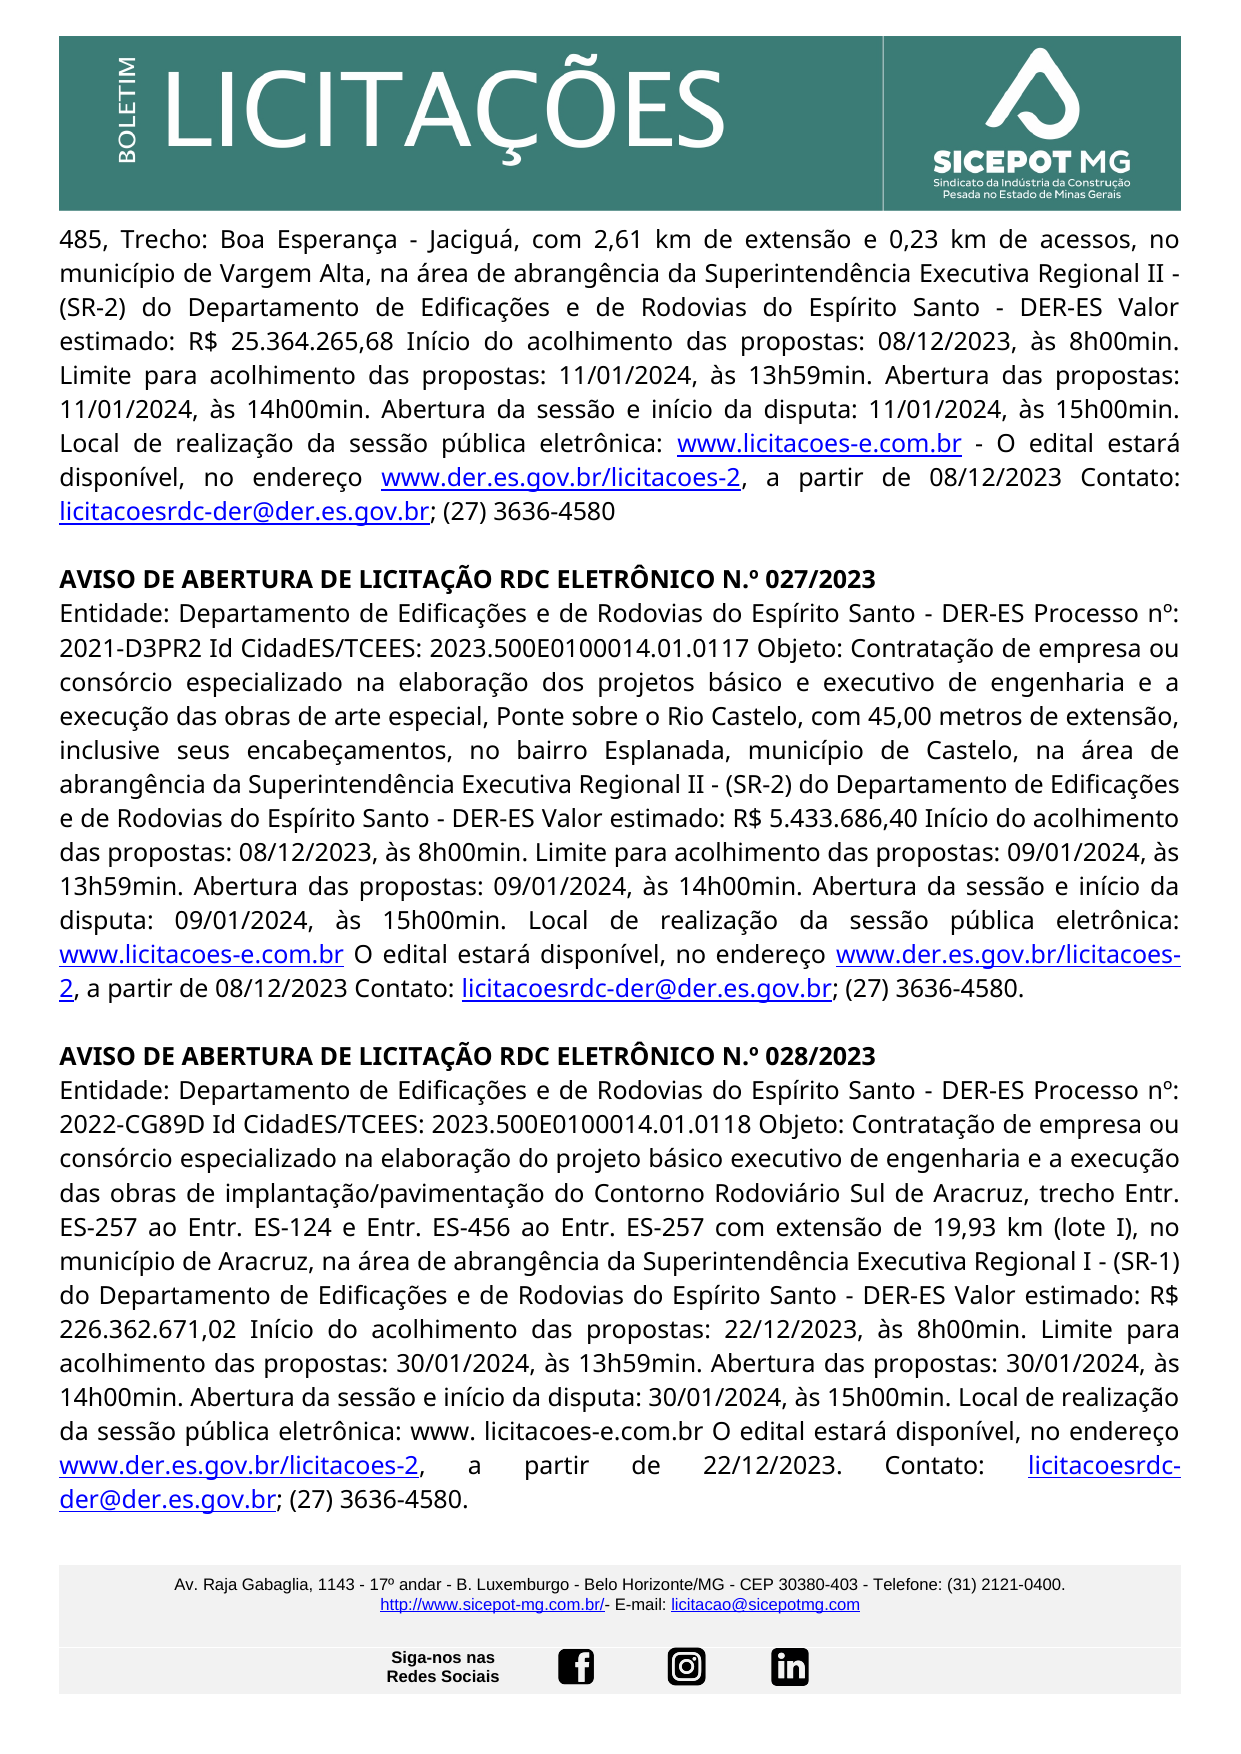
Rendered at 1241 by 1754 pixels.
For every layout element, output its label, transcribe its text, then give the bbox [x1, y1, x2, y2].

picture [667, 1647, 706, 1686]
picture [557, 1648, 594, 1685]
text Entidade: Departamento de Edificações e de Rodovias do Espírito Santo - DER-ES Processo nº: 2021-D3PR2 Id CidadES/TCEES: 2023.500E0100014.01.0117 Objeto: Contratação de empresa ou consórcio especializado na elaboração dos projetos básico e executivo de engenharia e a execução das obras de arte especial, Ponte sobre o Rio Castelo, com 45,00 metros de extensão, inclusive seus encabeçamentos, no bairro Esplanada, município de Castelo, na área de abrangência da Superintendência Executiva Regional II - (SR-2) do Departamento de Edificações e de Rodovias do Espírito Santo - DER-ES Valor estimado: R$ 5.433.686,40 Início do acolhimento das propostas: 08/12/2023, às 8h00min. Limite para acolhimento das propostas: 09/01/2024, às 13h59min. Abertura das propostas: 09/01/2024, às 14h00min. Abertura da sessão e início da disputa: 09/01/2024, às 15h00min. Local de realização da sessão pública eletrônica: www.licitacoes-e.com.br O edital estará disponível, no endereço www.der.es.gov.br/licitacoes-2, a partir de 08/12/2023 Contato: licitacoesrdc-der@der.es.gov.br; (27) 3636-4580. [59, 596, 1181, 1005]
picture [771, 1648, 809, 1686]
picture [59, 36, 1181, 211]
text Entidade: Departamento de Edificações e de Rodovias do Espírito Santo - DER-ES Processo nº: 2022-CG89D Id CidadES/TCEES: 2023.500E0100014.01.0118 Objeto: Contratação de empresa ou consórcio especializado na elaboração do projeto básico executivo de engenharia e a execução das obras de implantação/pavimentação do Contorno Rodoviário Sul de Aracruz, trecho Entr. ES-257 ao Entr. ES-124 e Entr. ES-456 ao Entr. ES-257 com extensão de 19,93 km (lote I), no município de Aracruz, na área de abrangência da Superintendência Executiva Regional I - (SR-1) do Departamento de Edificações e de Rodovias do Espírito Santo - DER-ES Valor estimado: R$ 226.362.671,02 Início do acolhimento das propostas: 22/12/2023, às 8h00min. Limite para acolhimento das propostas: 30/01/2024, às 13h59min. Abertura das propostas: 30/01/2024, às 14h00min. Abertura da sessão e início da disputa: 30/01/2024, às 15h00min. Local de realização da sessão pública eletrônica: www. licitacoes-e.com.br O edital estará disponível, no endereço www.der.es.gov.br/licitacoes-2, a partir de 22/12/2023. Contato: licitacoesrdc-der@der.es.gov.br; (27) 3636-4580. [59, 1073, 1181, 1516]
text AVISO DE ABERTURA DE LICITAÇÃO RDC ELETRÔNICO N.º 027/2023 [59, 562, 1181, 596]
text AVISO DE ABERTURA DE LICITAÇÃO RDC ELETRÔNICO N.º 028/2023 [59, 1039, 1181, 1073]
